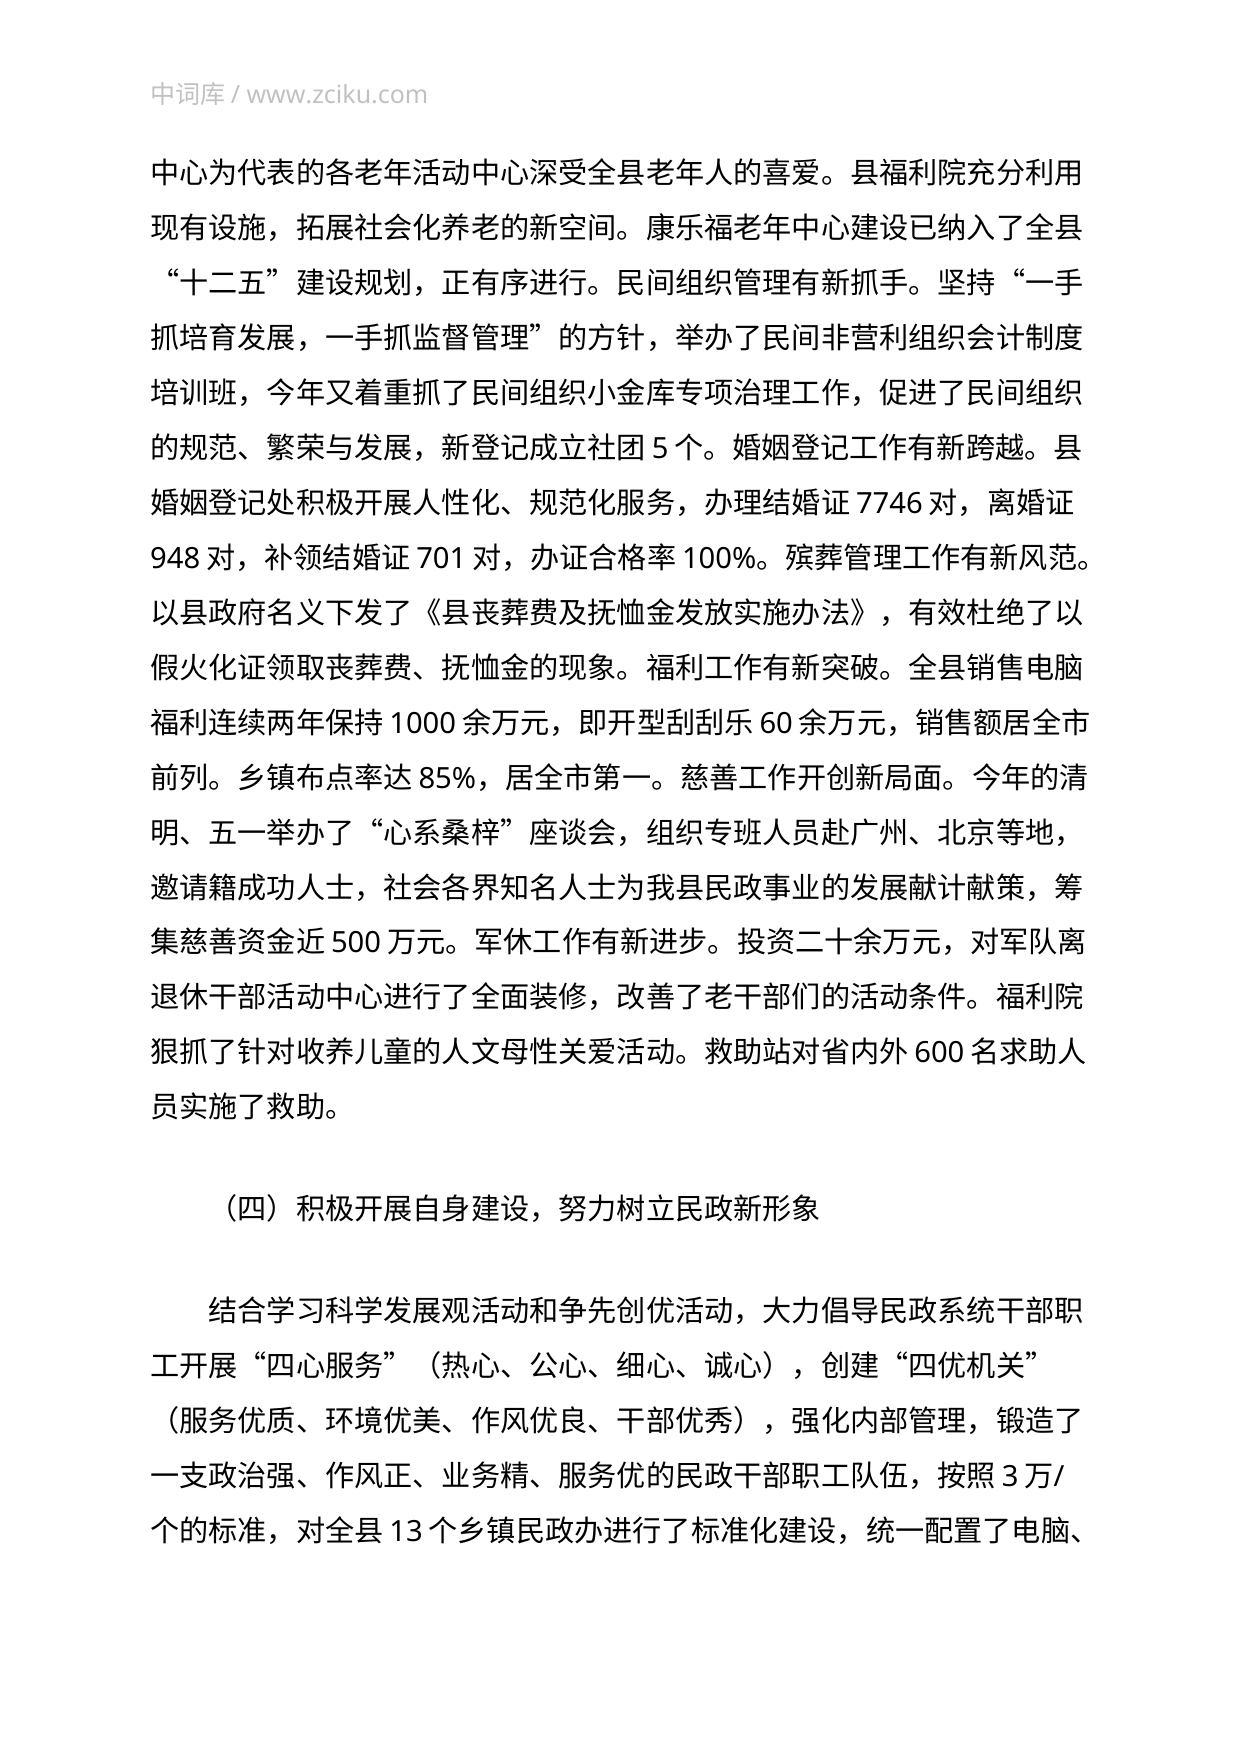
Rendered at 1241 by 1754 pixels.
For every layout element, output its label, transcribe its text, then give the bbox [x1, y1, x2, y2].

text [150, 1287, 1090, 1549]
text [150, 150, 1090, 1126]
text （四）积极开展自身建设，努力树立民政新形象 [150, 1186, 1090, 1228]
